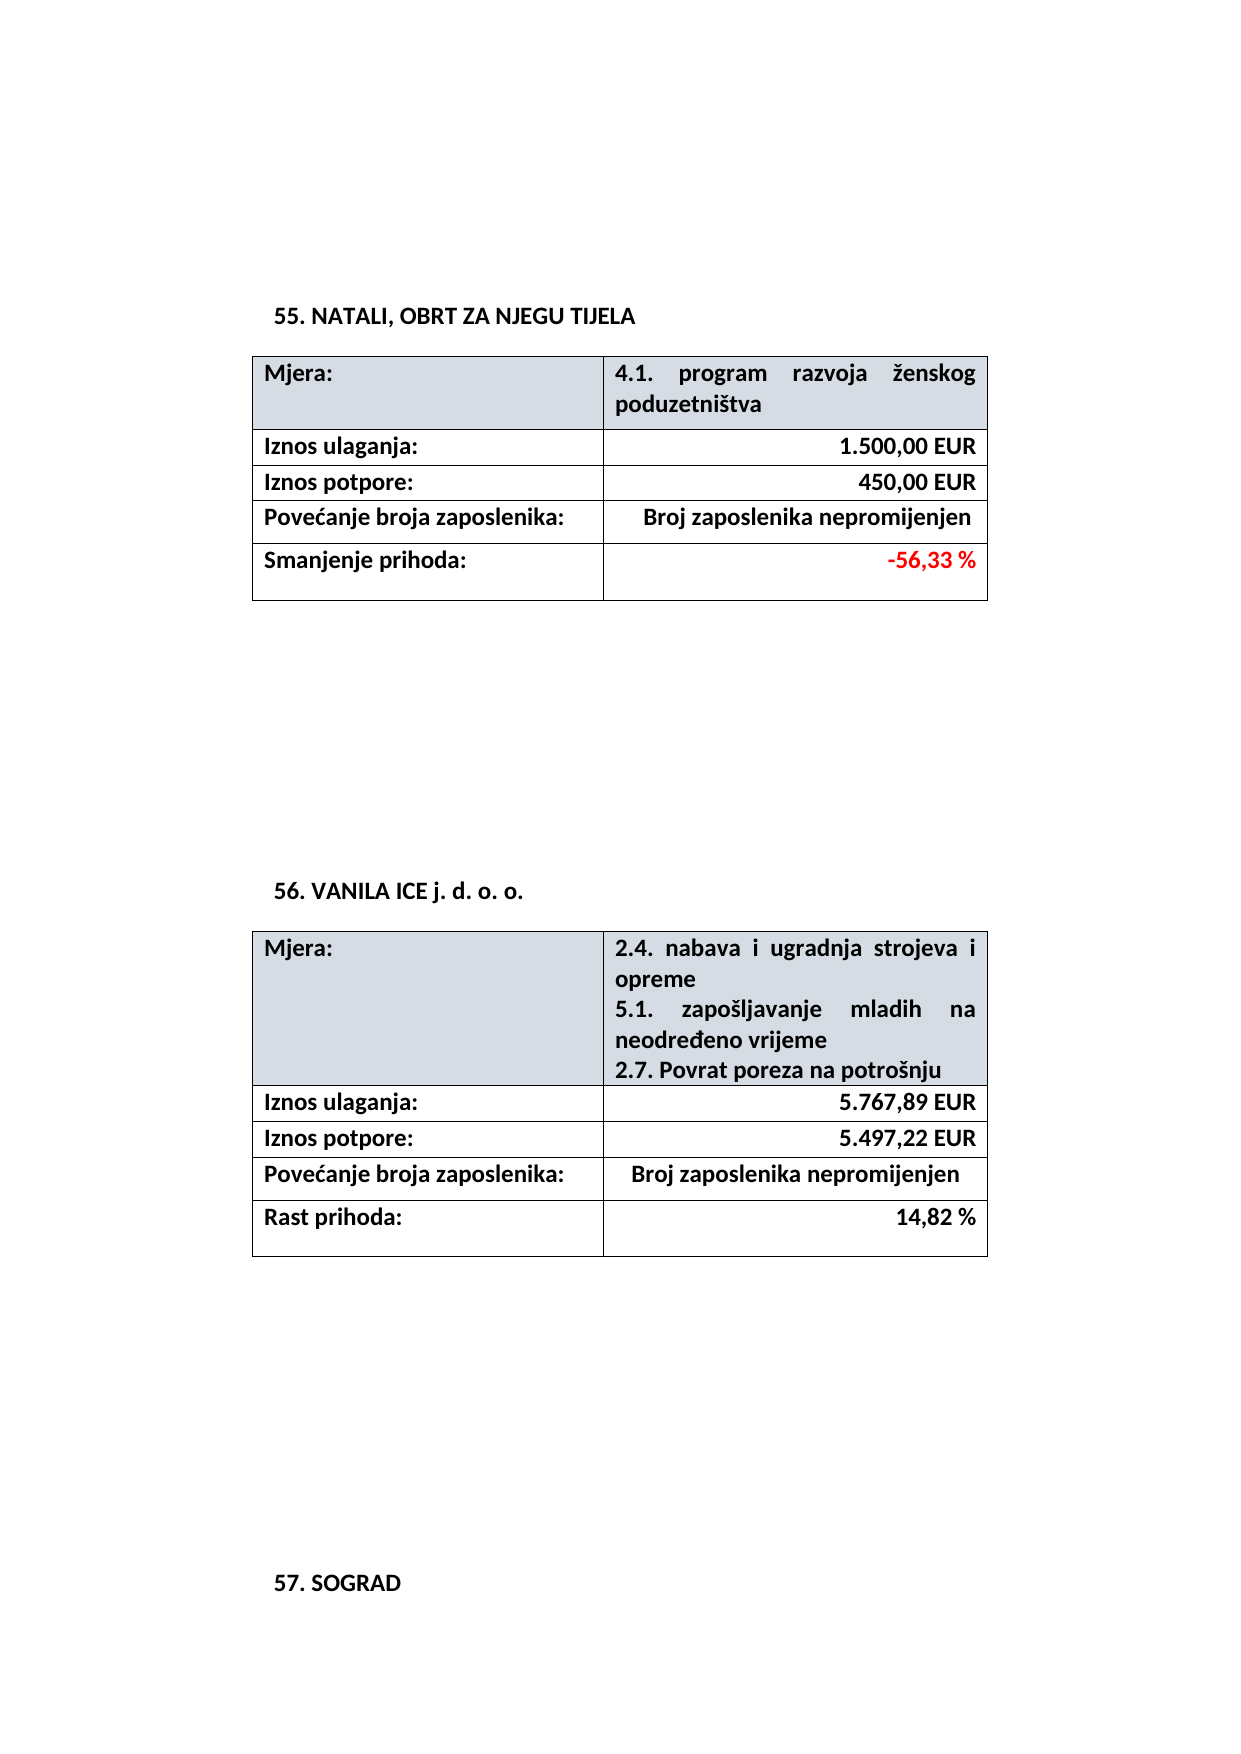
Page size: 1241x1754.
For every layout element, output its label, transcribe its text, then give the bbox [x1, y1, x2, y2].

table_cell Smanjenje prihoda: [253, 544, 603, 599]
table_cell Iznos ulaganja: [253, 430, 603, 465]
table_cell 14,82 % [604, 1201, 987, 1256]
table_cell Rast prihoda: [253, 1201, 603, 1256]
table_cell Iznos potpore: [253, 1122, 603, 1157]
table_cell 5.497,22 EUR [604, 1122, 987, 1157]
list VANILA ICE j. d. o. o. [274, 875, 1093, 906]
table_cell Iznos ulaganja: [253, 1086, 603, 1121]
table_header Mjera: [253, 932, 603, 1085]
list SOGRAD [274, 1567, 1093, 1597]
table_cell Iznos potpore: [253, 466, 603, 500]
table_header 2.4. nabava i ugradnja strojeva i opreme 5.1. zapošljavanje mladih na neodređeno vrijeme 2.7. Povrat poreza na potrošnju [604, 932, 987, 1085]
table_cell 1.500,00 EUR [604, 430, 987, 465]
table_cell Broj zaposlenika nepromijenjen [604, 1158, 987, 1200]
table_cell Broj zaposlenika nepromijenjen [604, 501, 987, 543]
table_header Mjera: [253, 357, 603, 429]
table_cell Povećanje broja zaposlenika: [253, 1158, 603, 1200]
table_cell 5.767,89 EUR [604, 1086, 987, 1121]
table_cell -56,33 % [604, 544, 987, 599]
table_cell Povećanje broja zaposlenika: [253, 501, 603, 543]
list NATALI, OBRT ZA NJEGU TIJELA [274, 300, 1093, 331]
table_header 4.1. program razvoja ženskog poduzetništva [604, 357, 987, 429]
table_cell 450,00 EUR [604, 466, 987, 500]
